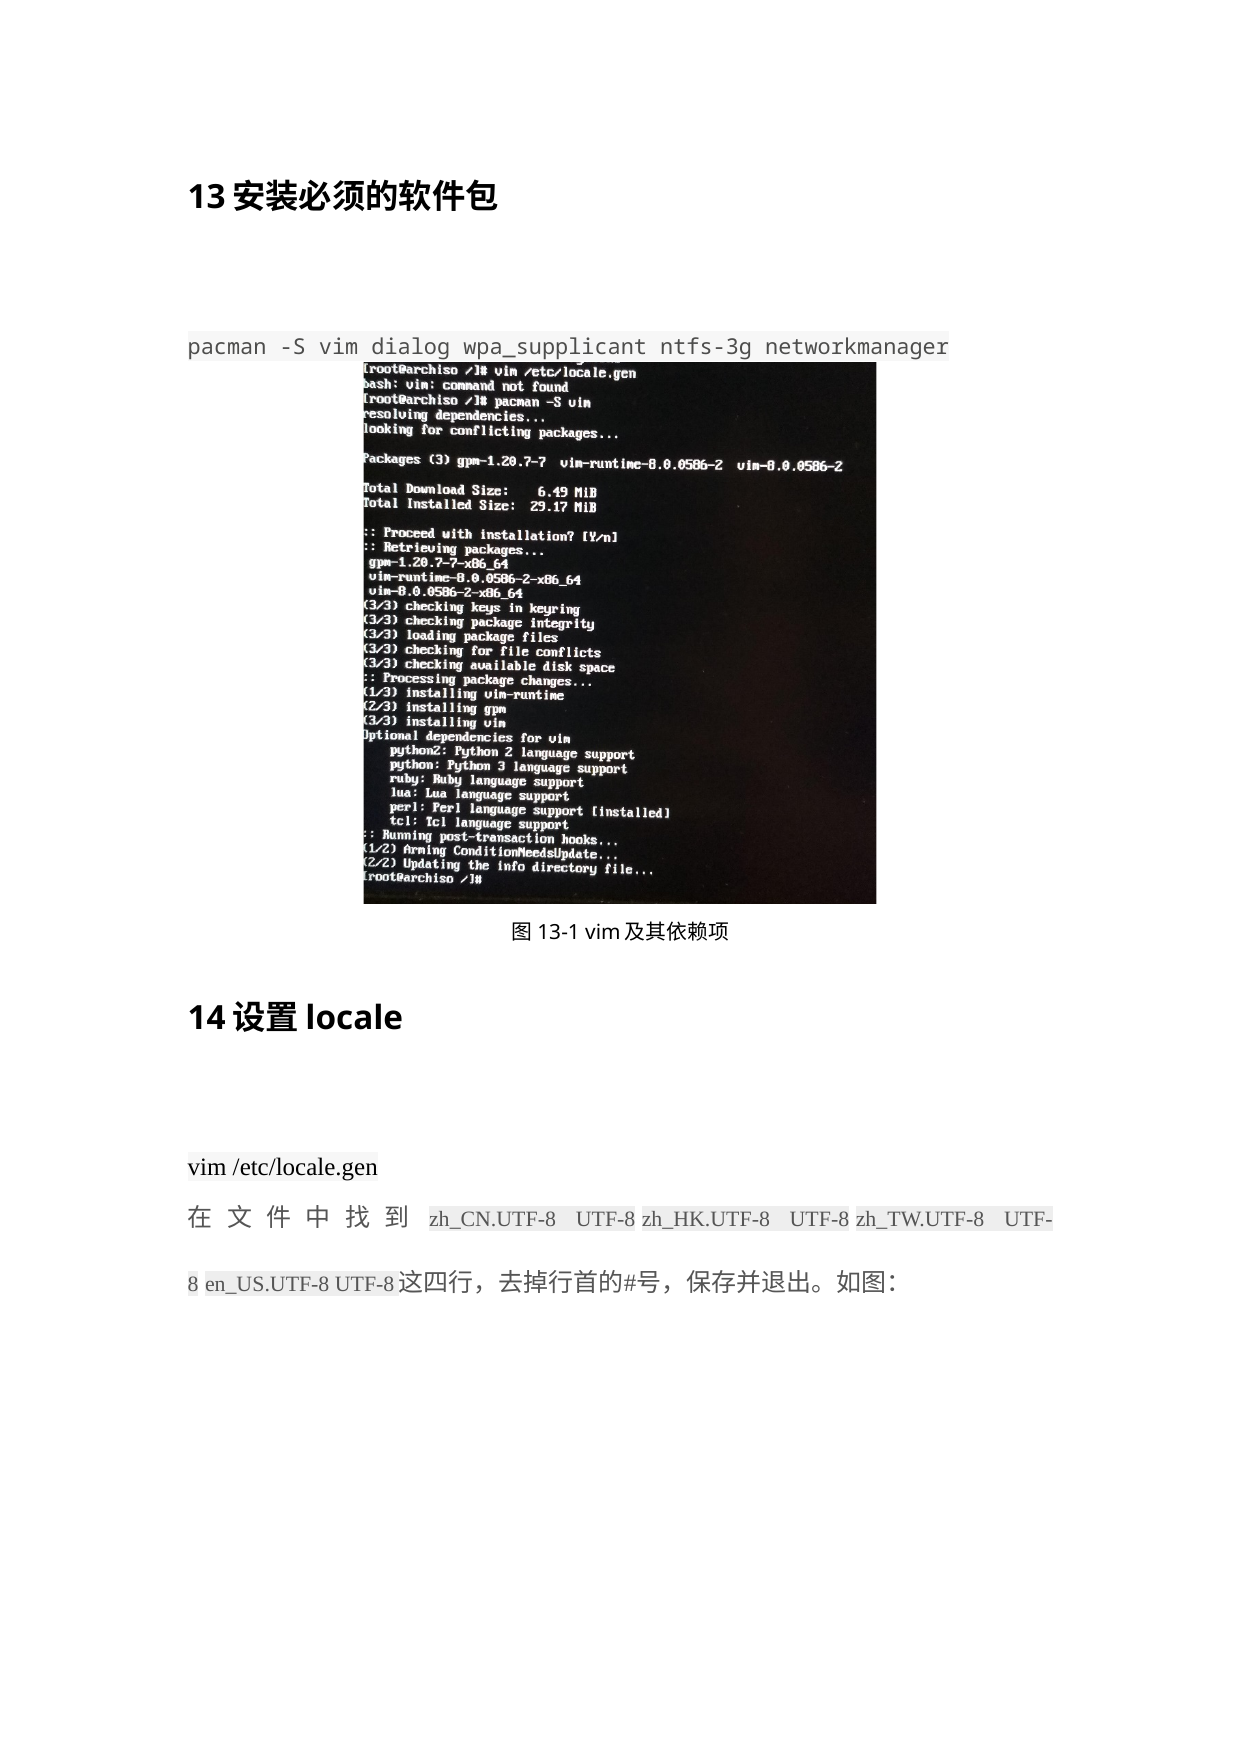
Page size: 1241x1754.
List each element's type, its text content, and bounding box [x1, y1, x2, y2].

picture [363, 362, 877, 904]
text 图 13-1 vim及其依赖项 [187, 914, 1053, 947]
text pacman -S vim dialog wpa_supplicant ntfs-3g networkmanager [187, 329, 1053, 362]
text vim /etc/locale.gen [187, 1150, 1053, 1183]
subtitle 设置locale [187, 982, 1053, 1047]
text 在文件中找到zh_CN.UTF-8 UTF-8 zh_HK.UTF-8 UTF-8 zh_TW.UTF-8 UTF-8 en_US.UTF-8 UTF-8这四行，去掉行首的#号，保存并退出。如图： [187, 1183, 1053, 1313]
subtitle 安装必须的软件包 [187, 162, 1053, 227]
